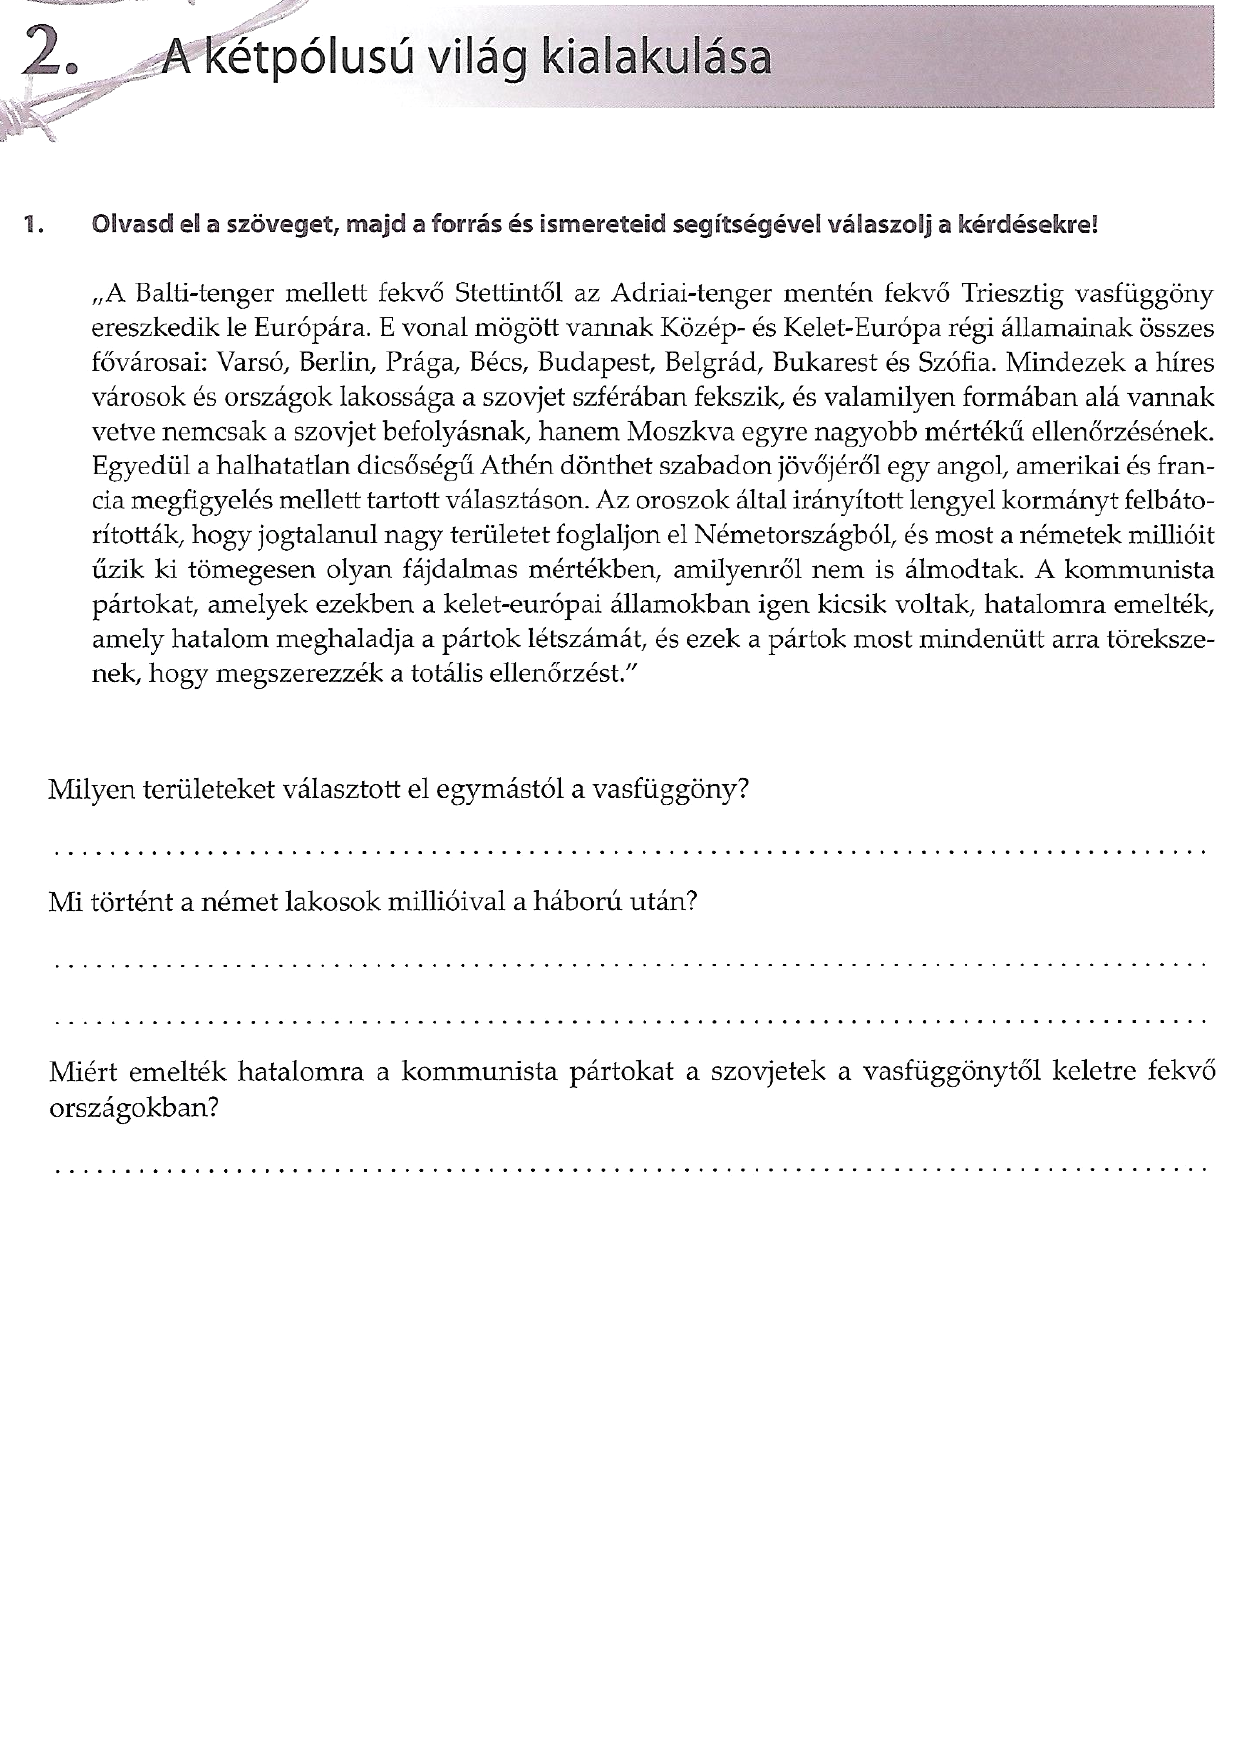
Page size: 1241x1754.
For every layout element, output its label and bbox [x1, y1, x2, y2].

picture [0, 0, 1241, 725]
picture [0, 743, 1241, 1207]
